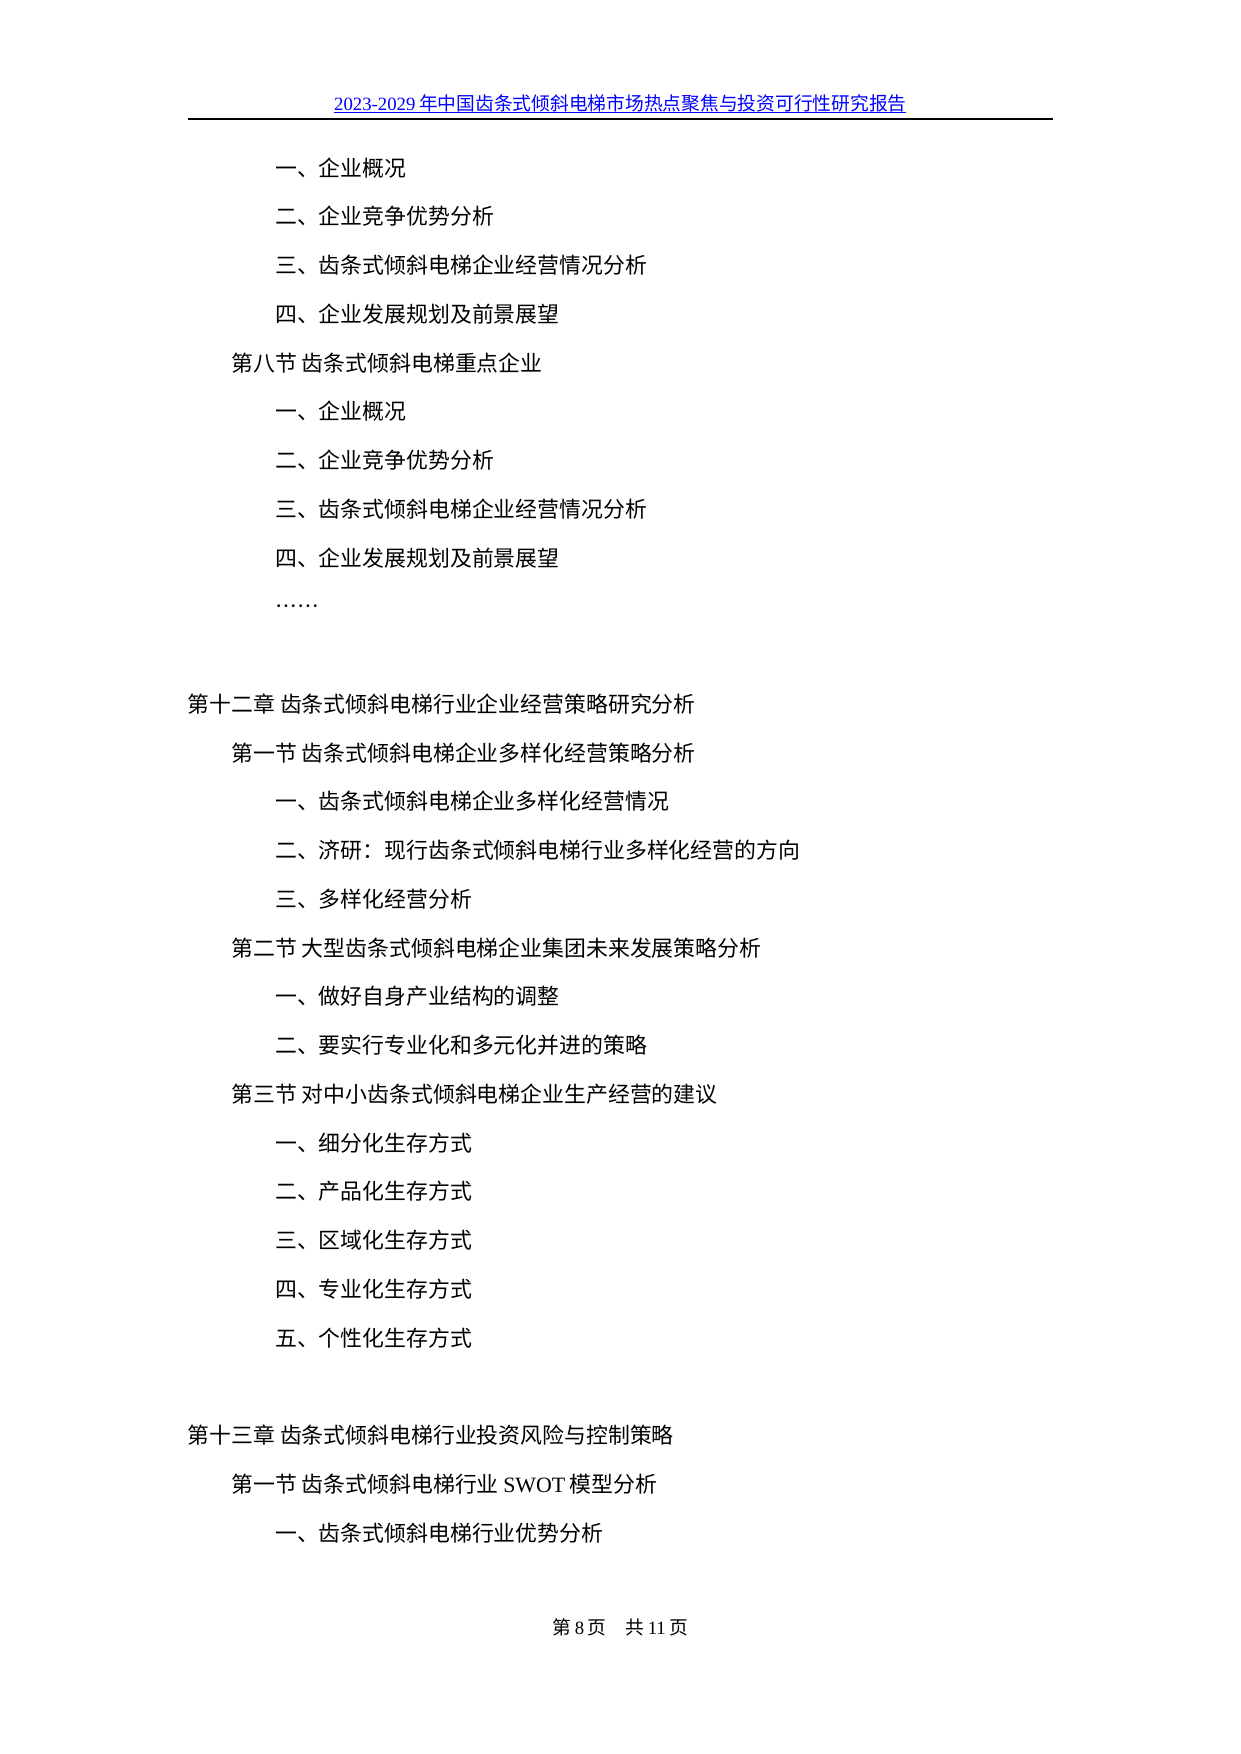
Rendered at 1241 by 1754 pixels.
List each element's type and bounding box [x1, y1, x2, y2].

text [187, 150, 1053, 1548]
